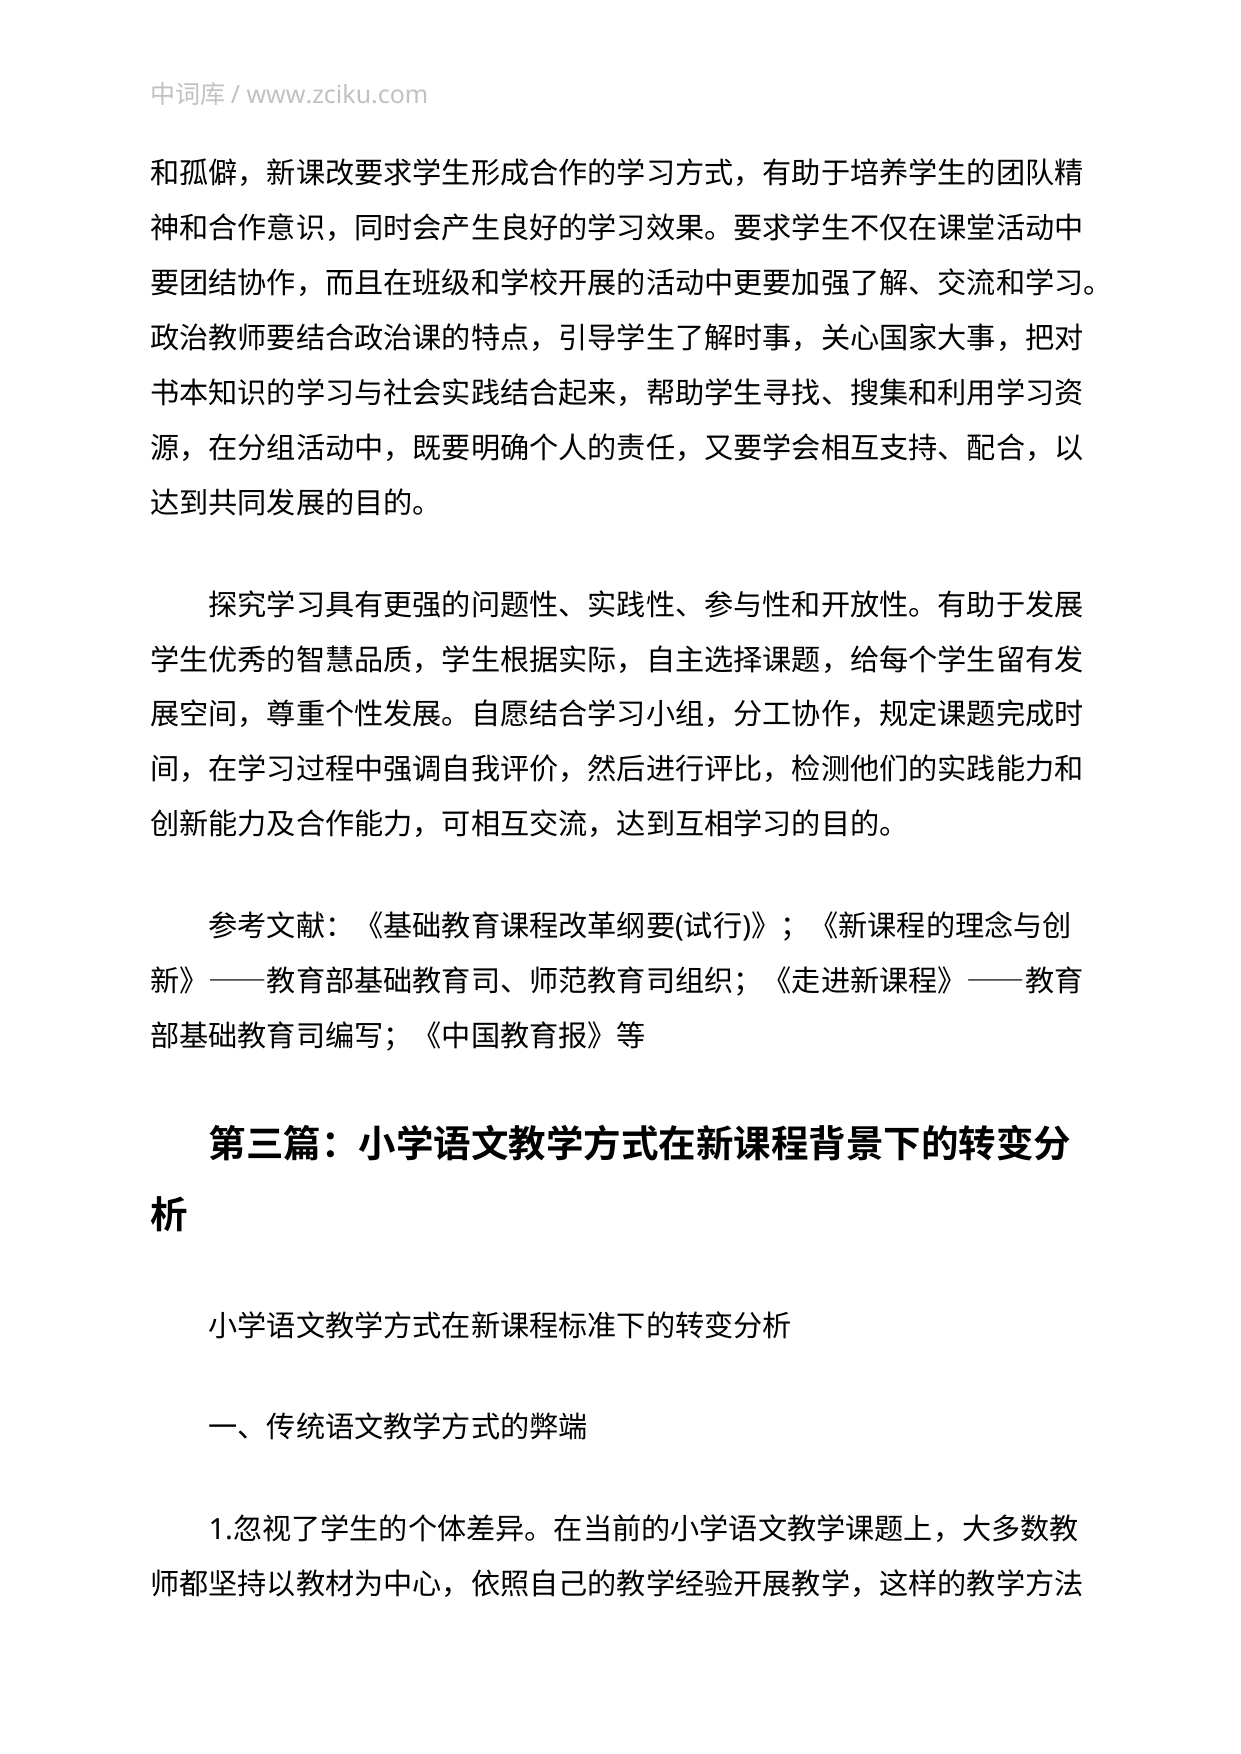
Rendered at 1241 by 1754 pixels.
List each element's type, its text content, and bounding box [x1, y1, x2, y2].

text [150, 150, 1090, 522]
text 一、传统语文教学方式的弊端 [150, 1404, 1090, 1446]
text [150, 1506, 1090, 1603]
text 小学语文教学方式在新课程标准下的转变分析 [150, 1302, 1090, 1344]
text 参考文献：《基础教育课程改革纲要(试行)》；《新课程的理念与创新》——教育部基础教育司、师范教育司组织；《走进新课程》——教育部基础教育司编写；《中国教育报》等 [150, 902, 1090, 1055]
text 第三篇：小学语文教学方式在新课程背景下的转变分析 [150, 1114, 1090, 1239]
text 探究学习具有更强的问题性、实践性、参与性和开放性。有助于发展学生优秀的智慧品质，学生根据实际，自主选择课题，给每个学生留有发展空间，尊重个性发展。自愿结合学习小组，分工协作，规定课题完成时间，在学习过程中强调自我评价，然后进行评比，检测他们的实践能力和创新能力及合作能力，可相互交流，达到互相学习的目的。 [150, 581, 1090, 843]
